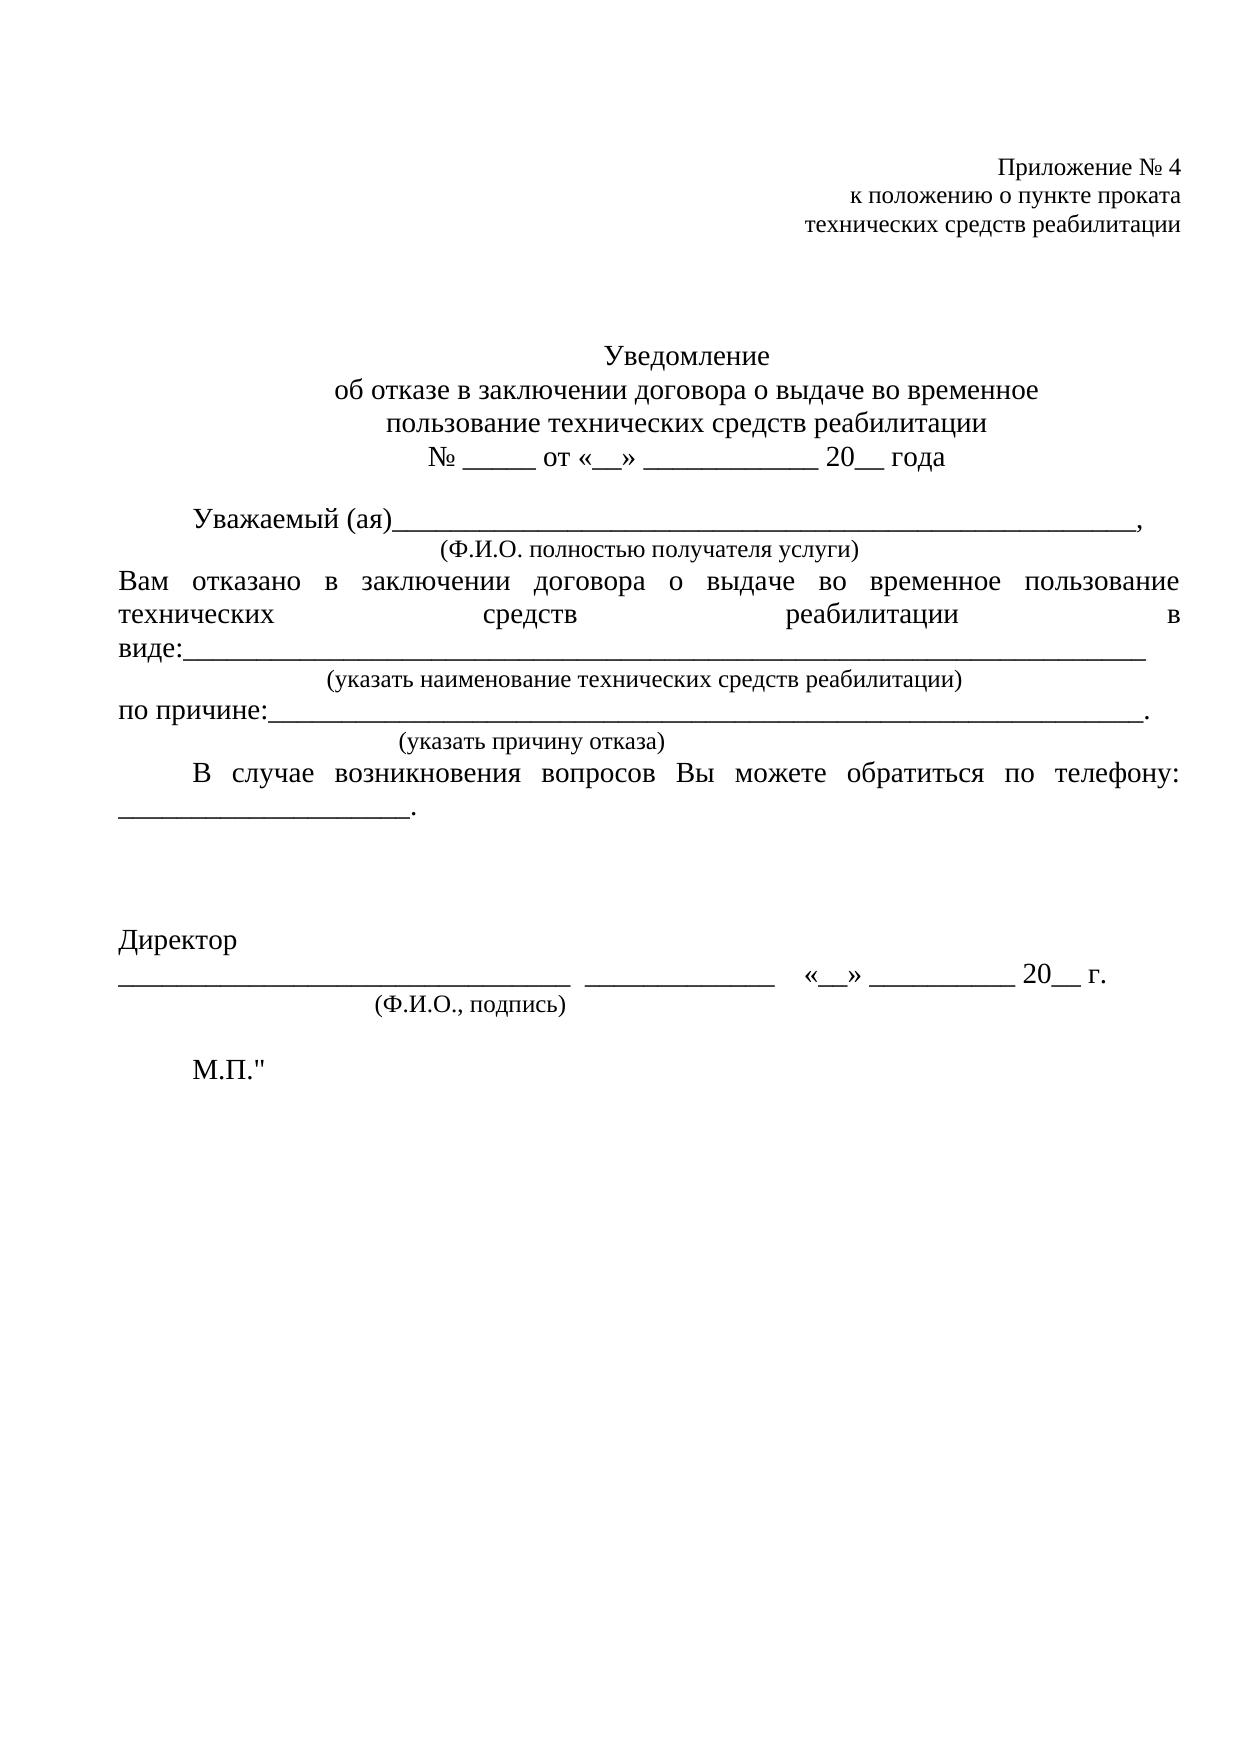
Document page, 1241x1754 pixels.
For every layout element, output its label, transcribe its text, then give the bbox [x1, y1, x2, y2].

text М.П." [118, 1052, 1181, 1085]
text (Ф.И.О. полностью получателя услуги) [118, 534, 1181, 563]
text пользование технических средств реабилитации [118, 406, 1181, 439]
text Уведомление [118, 338, 1181, 372]
text об отказе в заключении договора о выдаче во временное [118, 372, 1181, 406]
text Директор [118, 922, 1181, 956]
text к положению о пункте проката [620, 180, 1181, 209]
text Вам отказано в заключении договора о выдаче во временное пользование технических средств реабилитации в виде:__________________________________________________________________ [118, 563, 1181, 664]
text Приложение № 4 [620, 152, 1181, 180]
text Уважаемый (ая)___________________________________________________, [118, 501, 1181, 534]
text по причине:____________________________________________________________. [118, 692, 1181, 726]
text (Ф.И.О., подпись) [118, 989, 1181, 1018]
text В случае возникновения вопросов Вы можете обратиться по телефону: ____________________. [118, 755, 1181, 822]
text _______________________________ _____________ «__» __________ 20__ г. [118, 956, 1181, 989]
text (указать причину отказа) [118, 726, 1181, 755]
text технических средств реабилитации [620, 209, 1181, 238]
text (указать наименование технических средств реабилитации) [118, 664, 1181, 692]
text № _____ от «__» ____________ 20__ года [118, 439, 1181, 473]
